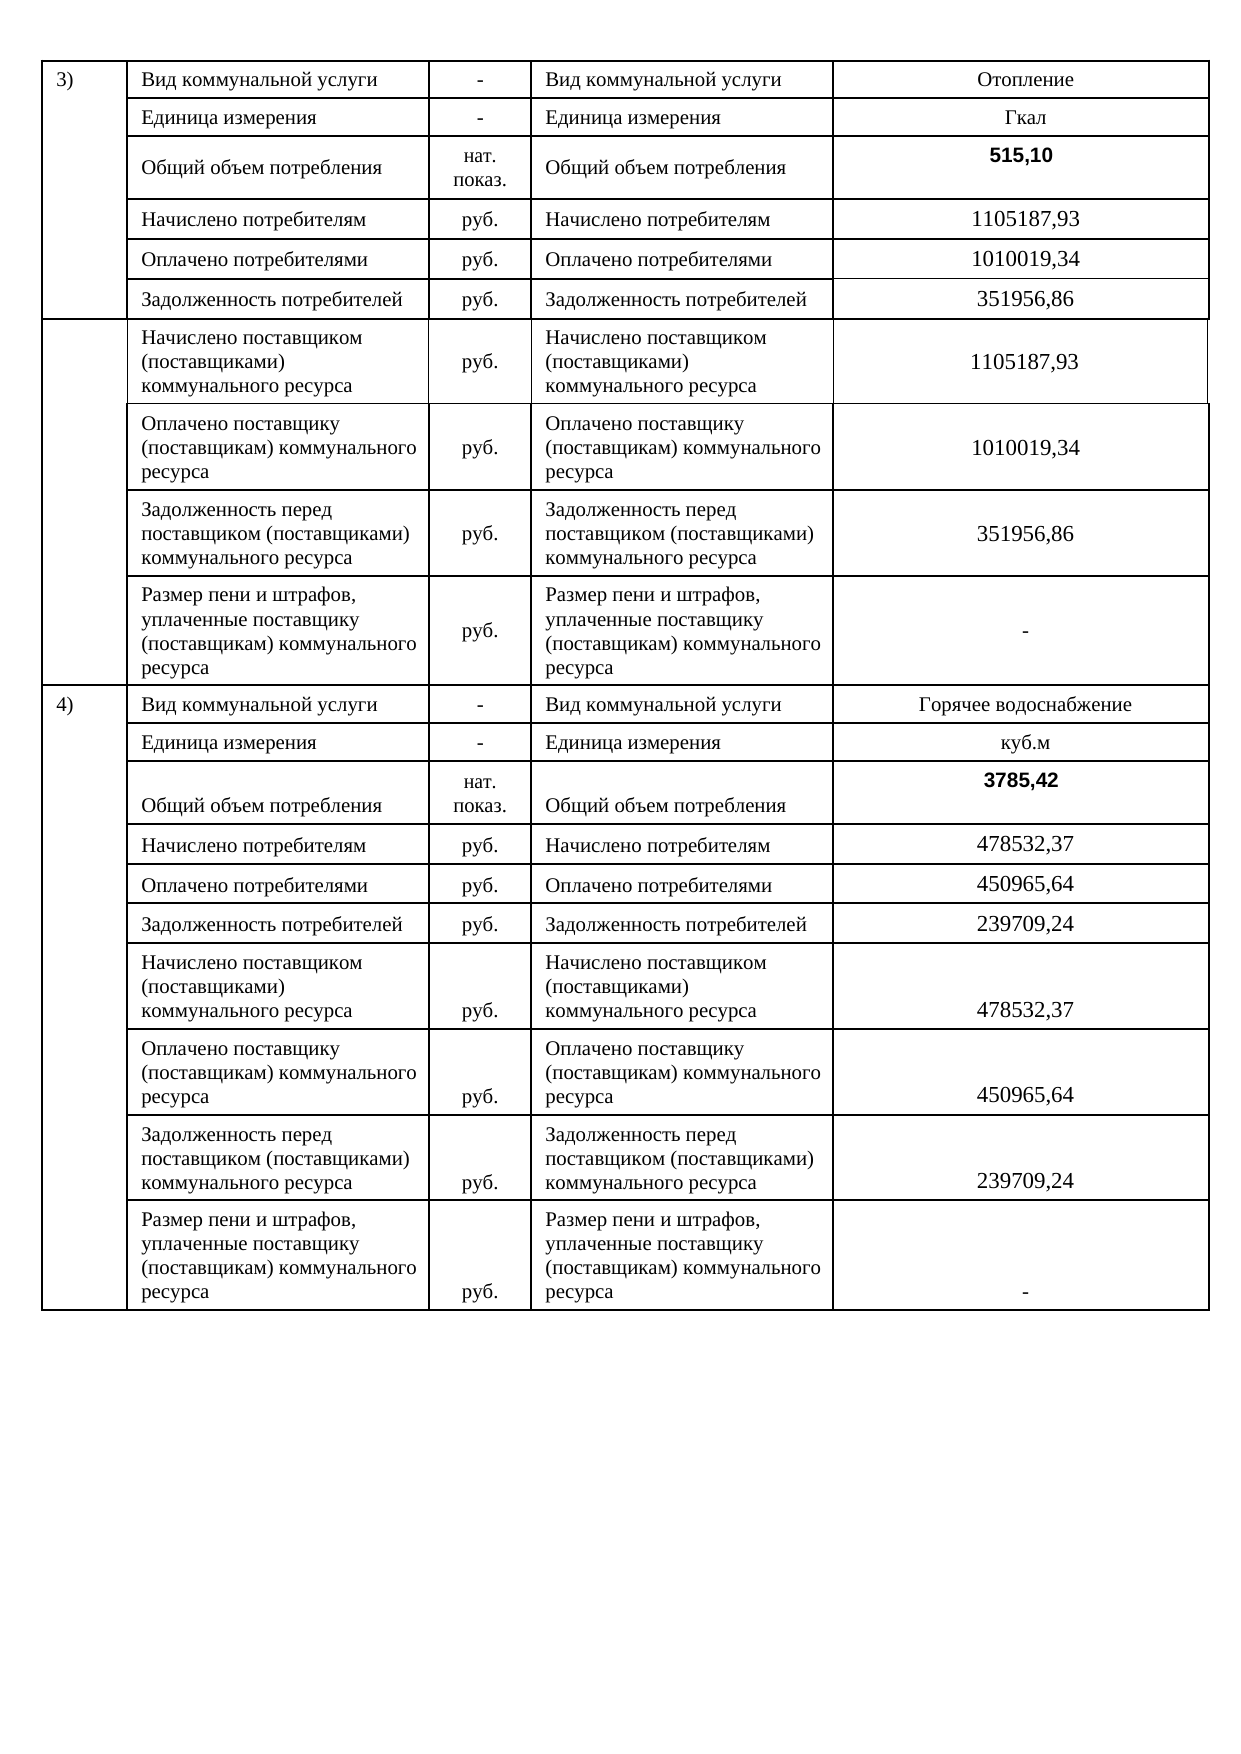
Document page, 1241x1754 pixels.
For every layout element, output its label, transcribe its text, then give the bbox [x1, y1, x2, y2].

table_cell руб. [430, 240, 530, 277]
table_cell руб. [430, 1116, 530, 1199]
table_header - [430, 62, 530, 97]
table_cell Оплачено поставщику (поставщикам) коммунального ресурса [532, 1030, 832, 1114]
table_cell Задолженность потребителей [128, 904, 428, 942]
table_cell Вид коммунальной услуги [128, 686, 428, 722]
table_cell 351956,86 [834, 491, 1208, 574]
table_cell Размер пени и штрафов, уплаченные поставщику (поставщикам) коммунального ресурса [128, 577, 428, 684]
table_cell - [834, 1201, 1208, 1309]
table_cell нат. показ. [430, 137, 530, 198]
table_header Отопление [834, 62, 1208, 97]
table_cell Вид коммунальной услуги [532, 686, 832, 722]
table_cell руб. [430, 904, 530, 942]
table_cell Общий объем потребления [532, 137, 832, 198]
table_cell руб. [430, 404, 530, 489]
table_cell 1105187,93 [834, 200, 1208, 238]
table_cell руб. [430, 1201, 530, 1309]
table_header Вид коммунальной услуги [532, 62, 832, 97]
table_cell 450965,64 [834, 865, 1208, 902]
table_cell Задолженность потребителей [128, 280, 428, 317]
table_cell Начислено потребителям [532, 200, 832, 238]
table_cell [43, 320, 127, 684]
table_cell нат. показ. [430, 762, 530, 822]
table_cell Единица измерения [128, 99, 428, 135]
table_cell руб. [430, 825, 530, 862]
table_cell руб. [430, 1030, 530, 1114]
table_cell 351956,86 [834, 279, 1208, 317]
table_cell 450965,64 [834, 1030, 1208, 1114]
table_cell 3785,42 [834, 762, 1208, 822]
table_cell - [430, 724, 530, 759]
table_cell Задолженность перед поставщиком (поставщиками) коммунального ресурса [128, 1116, 428, 1199]
table_cell Задолженность перед поставщиком (поставщиками) коммунального ресурса [532, 1116, 832, 1199]
table_cell Оплачено поставщику (поставщикам) коммунального ресурса [128, 1030, 428, 1114]
table_cell 1105187,93 [834, 320, 1207, 403]
table_cell руб. [430, 280, 530, 317]
table_cell Задолженность потребителей [532, 280, 832, 317]
table_cell Оплачено поставщику (поставщикам) коммунального ресурса [128, 404, 428, 489]
table_cell Начислено поставщиком (поставщиками) коммунального ресурса [532, 320, 833, 403]
table_cell Начислено потребителям [532, 825, 832, 862]
table_cell Оплачено потребителями [532, 240, 832, 277]
table_cell руб. [429, 320, 531, 403]
table_cell Единица измерения [128, 724, 428, 759]
table_cell 478532,37 [834, 825, 1208, 862]
table_cell - [430, 686, 530, 722]
table_cell 4) [43, 686, 126, 1309]
table_cell Задолженность потребителей [532, 904, 832, 942]
table_cell - [834, 577, 1208, 684]
table_cell Единица измерения [532, 99, 832, 135]
table_cell Оплачено поставщику (поставщикам) коммунального ресурса [532, 404, 832, 489]
table_cell Единица измерения [532, 724, 832, 759]
table_cell руб. [430, 944, 530, 1028]
table_cell Оплачено потребителями [532, 865, 832, 902]
table_cell руб. [430, 491, 530, 574]
table_cell Начислено поставщиком (поставщиками) коммунального ресурса [128, 320, 428, 403]
table_cell 1010019,34 [834, 404, 1208, 489]
table_cell Горячее водоснабжение [834, 686, 1208, 722]
table_cell Общий объем потребления [532, 762, 832, 822]
table_cell руб. [430, 200, 530, 238]
table_cell Общий объем потребления [128, 762, 428, 822]
table_cell 478532,37 [834, 944, 1208, 1028]
table_cell Гкал [834, 99, 1208, 135]
table_cell куб.м [834, 724, 1208, 759]
table_cell Начислено потребителям [128, 200, 428, 238]
table_cell Размер пени и штрафов, уплаченные поставщику (поставщикам) коммунального ресурса [532, 577, 832, 684]
table_cell 239709,24 [834, 1116, 1208, 1199]
table_cell 515,10 [834, 137, 1208, 198]
table_cell Начислено потребителям [128, 825, 428, 862]
table_cell руб. [430, 577, 530, 684]
table_cell Задолженность перед поставщиком (поставщиками) коммунального ресурса [128, 491, 428, 574]
table_cell руб. [430, 865, 530, 902]
table_cell Начислено поставщиком (поставщиками) коммунального ресурса [128, 944, 428, 1028]
table_cell Размер пени и штрафов, уплаченные поставщику (поставщикам) коммунального ресурса [532, 1201, 832, 1309]
table_cell Оплачено потребителями [128, 865, 428, 902]
table_cell 239709,24 [834, 904, 1208, 942]
table_cell - [430, 99, 530, 135]
table_cell 1010019,34 [834, 240, 1208, 277]
table_cell Размер пени и штрафов, уплаченные поставщику (поставщикам) коммунального ресурса [128, 1201, 428, 1309]
table_header 3) [43, 62, 126, 317]
table_cell Начислено поставщиком (поставщиками) коммунального ресурса [532, 944, 832, 1028]
table_cell Общий объем потребления [128, 137, 428, 198]
table_header Вид коммунальной услуги [128, 62, 428, 97]
table_cell Задолженность перед поставщиком (поставщиками) коммунального ресурса [532, 491, 832, 574]
table_cell Оплачено потребителями [128, 240, 428, 277]
